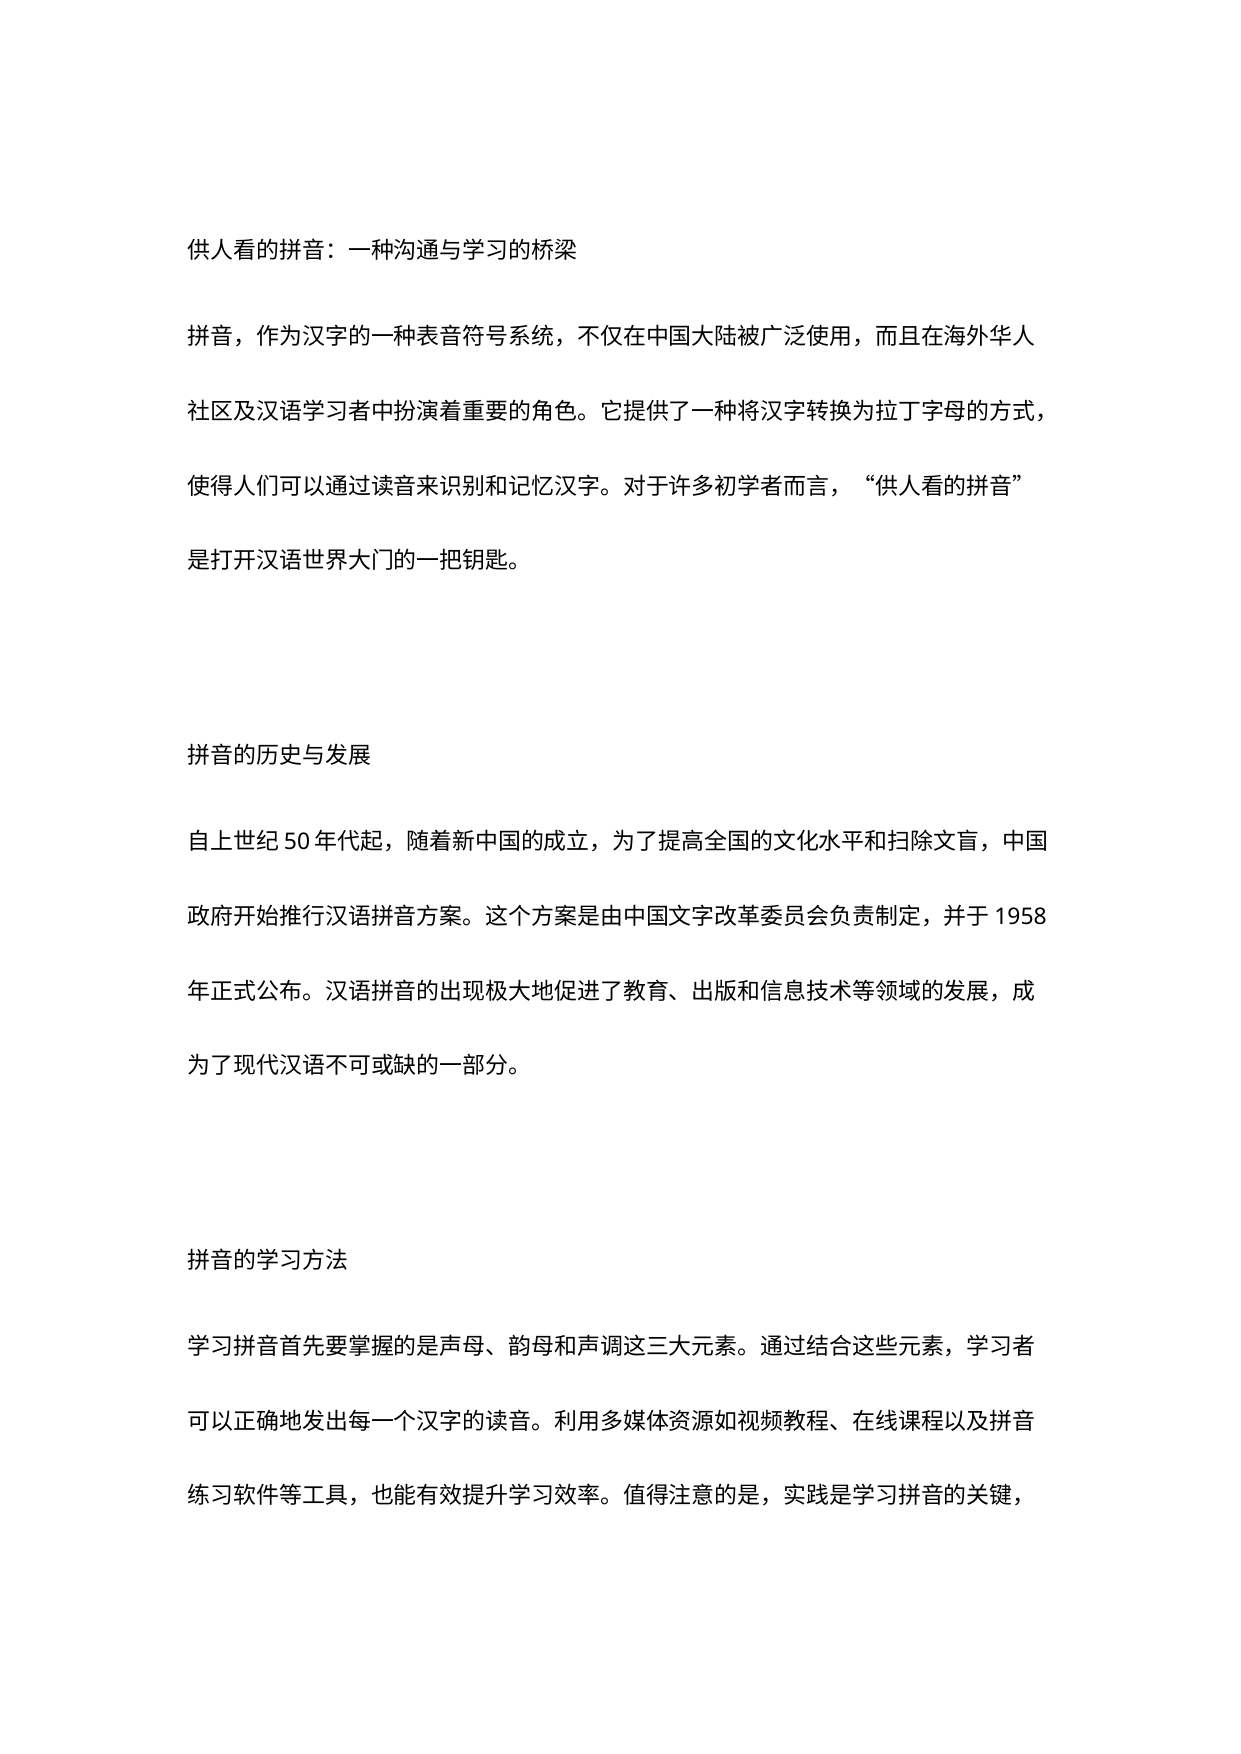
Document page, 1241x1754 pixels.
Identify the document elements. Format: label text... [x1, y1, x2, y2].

text 拼音，作为汉字的一种表音符号系统，不仅在中国大陆被广泛使用，而且在海外华人社区及汉语学习者中扮演着重要的角色。它提供了一种将汉字转换为拉丁字母的方式，使得人们可以通过读音来识别和记忆汉字。对于许多初学者而言，“供人看的拼音”是打开汉语世界大门的一把钥匙。 [187, 302, 1053, 591]
text 拼音的历史与发展 [187, 721, 1053, 786]
text 拼音的学习方法 [187, 1226, 1053, 1291]
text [187, 1312, 1053, 1527]
text 自上世纪50年代起，随着新中国的成立，为了提高全国的文化水平和扫除文盲，中国政府开始推行汉语拼音方案。这个方案是由中国文字改革委员会负责制定，并于1958年正式公布。汉语拼音的出现极大地促进了教育、出版和信息技术等领域的发展，成为了现代汉语不可或缺的一部分。 [187, 807, 1053, 1096]
text 供人看的拼音：一种沟通与学习的桥梁 [187, 216, 1053, 281]
